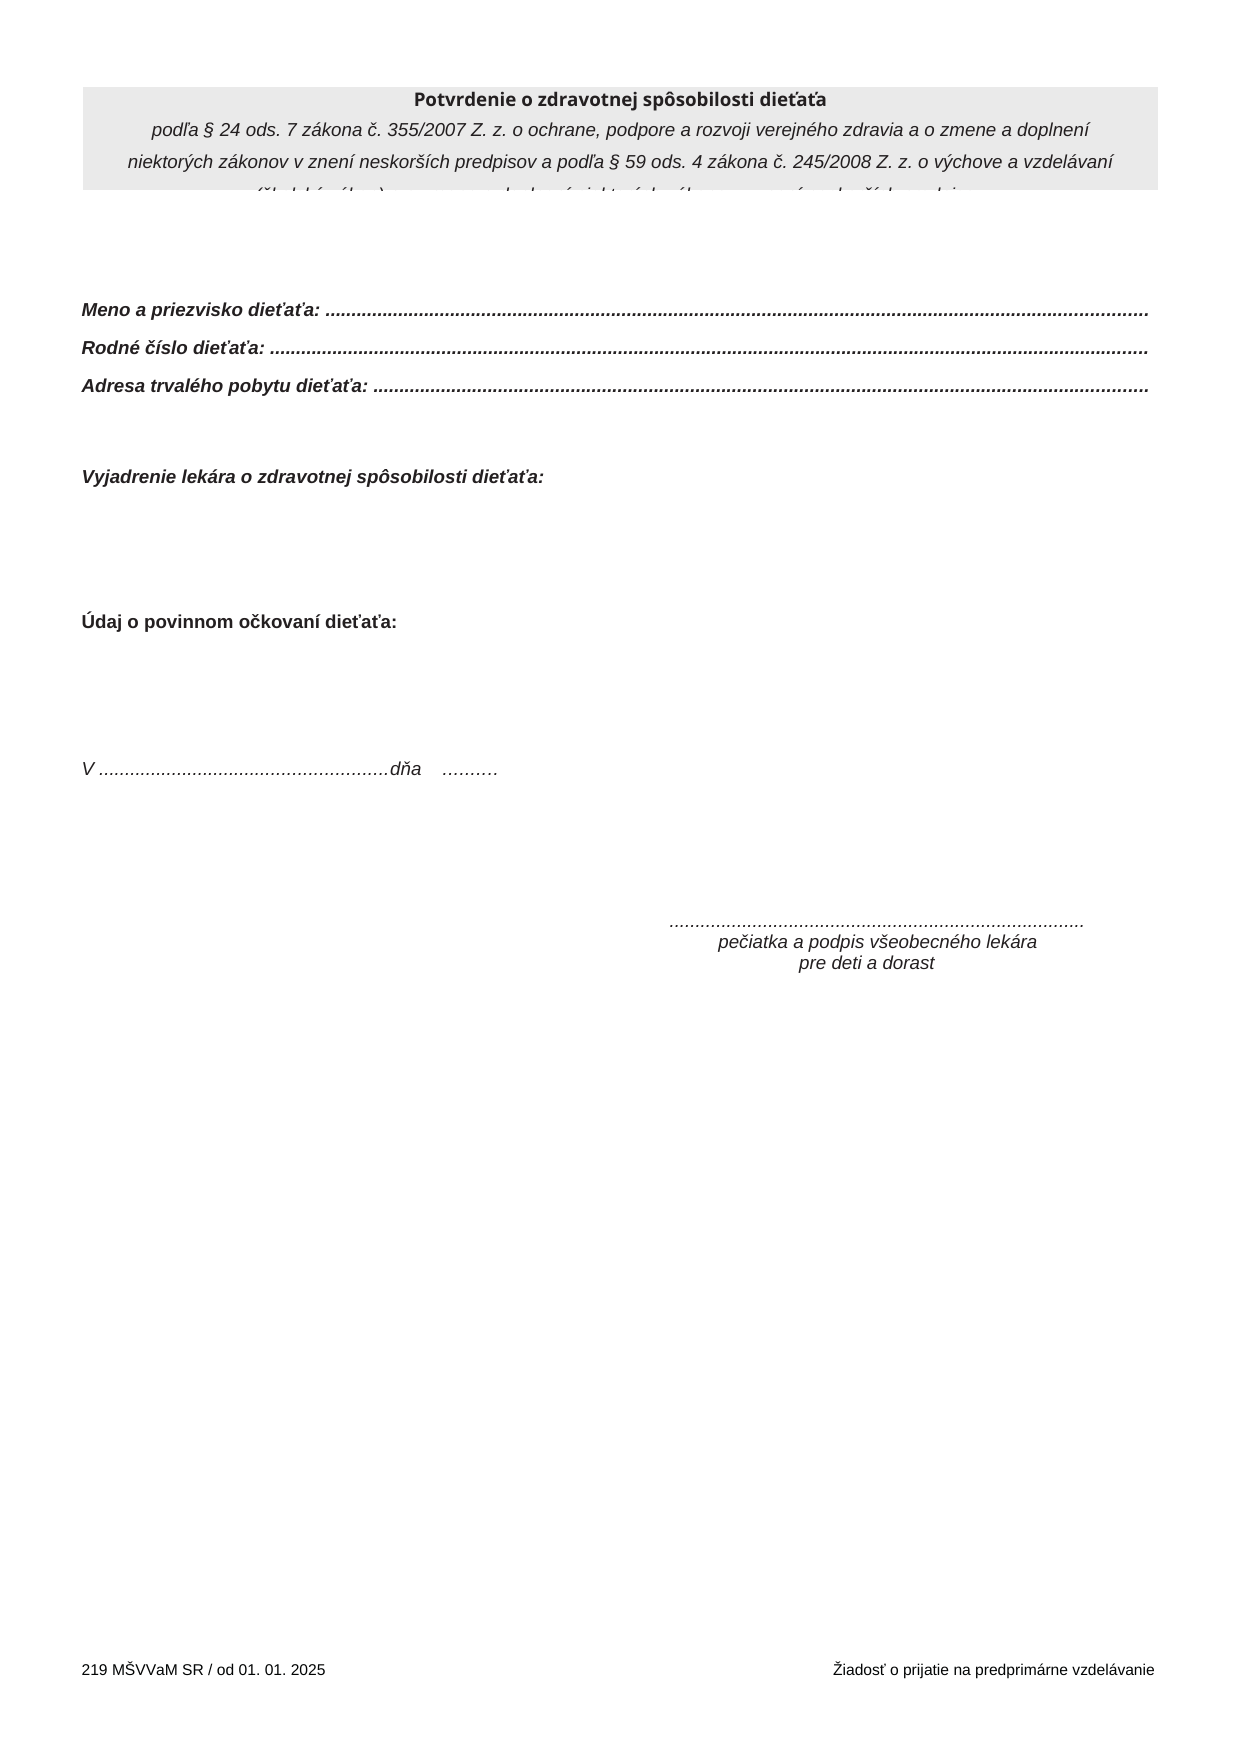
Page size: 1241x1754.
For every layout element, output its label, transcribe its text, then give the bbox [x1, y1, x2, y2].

text V dňa [81, 758, 499, 779]
text pečiatka a podpis všeobecného lekára pre deti a dorast [524, 932, 1159, 973]
text Adresa trvalého pobytu dieťaťa: [81, 375, 1159, 397]
text Meno a priezvisko dieťaťa: [81, 299, 1159, 320]
text Potvrdenie o zdravotnej spôsobilosti dieťaťa [83, 87, 1158, 112]
text Vyjadrenie lekára o zdravotnej spôsobilosti dieťaťa: [81, 466, 546, 487]
text ................................................................................ [524, 911, 1159, 932]
text Žiadosť o prijatie na predprimárne vzdelávanie [833, 1660, 1155, 1678]
text Rodné číslo dieťaťa: [81, 337, 1159, 358]
text 219 MŠVVaM SR / od 01. 01. 2025 [81, 1660, 326, 1678]
text Údaj o povinnom očkovaní dieťaťa: [81, 611, 397, 632]
text podľa § 24 ods. 7 zákona č. 355/2007 Z. z. o ochrane, podpore a rozvoji verejného zdravia a o zmene a doplnení niektorých zákonov v znení neskorších predpisov a podľa § 59 ods. 4 zákona č. 245/2008 Z. z. o výchove a vzdelávaní (školský zákon) a o zmene a doplnení niektorých zákonov v znení neskorších predpisov [83, 119, 1158, 190]
